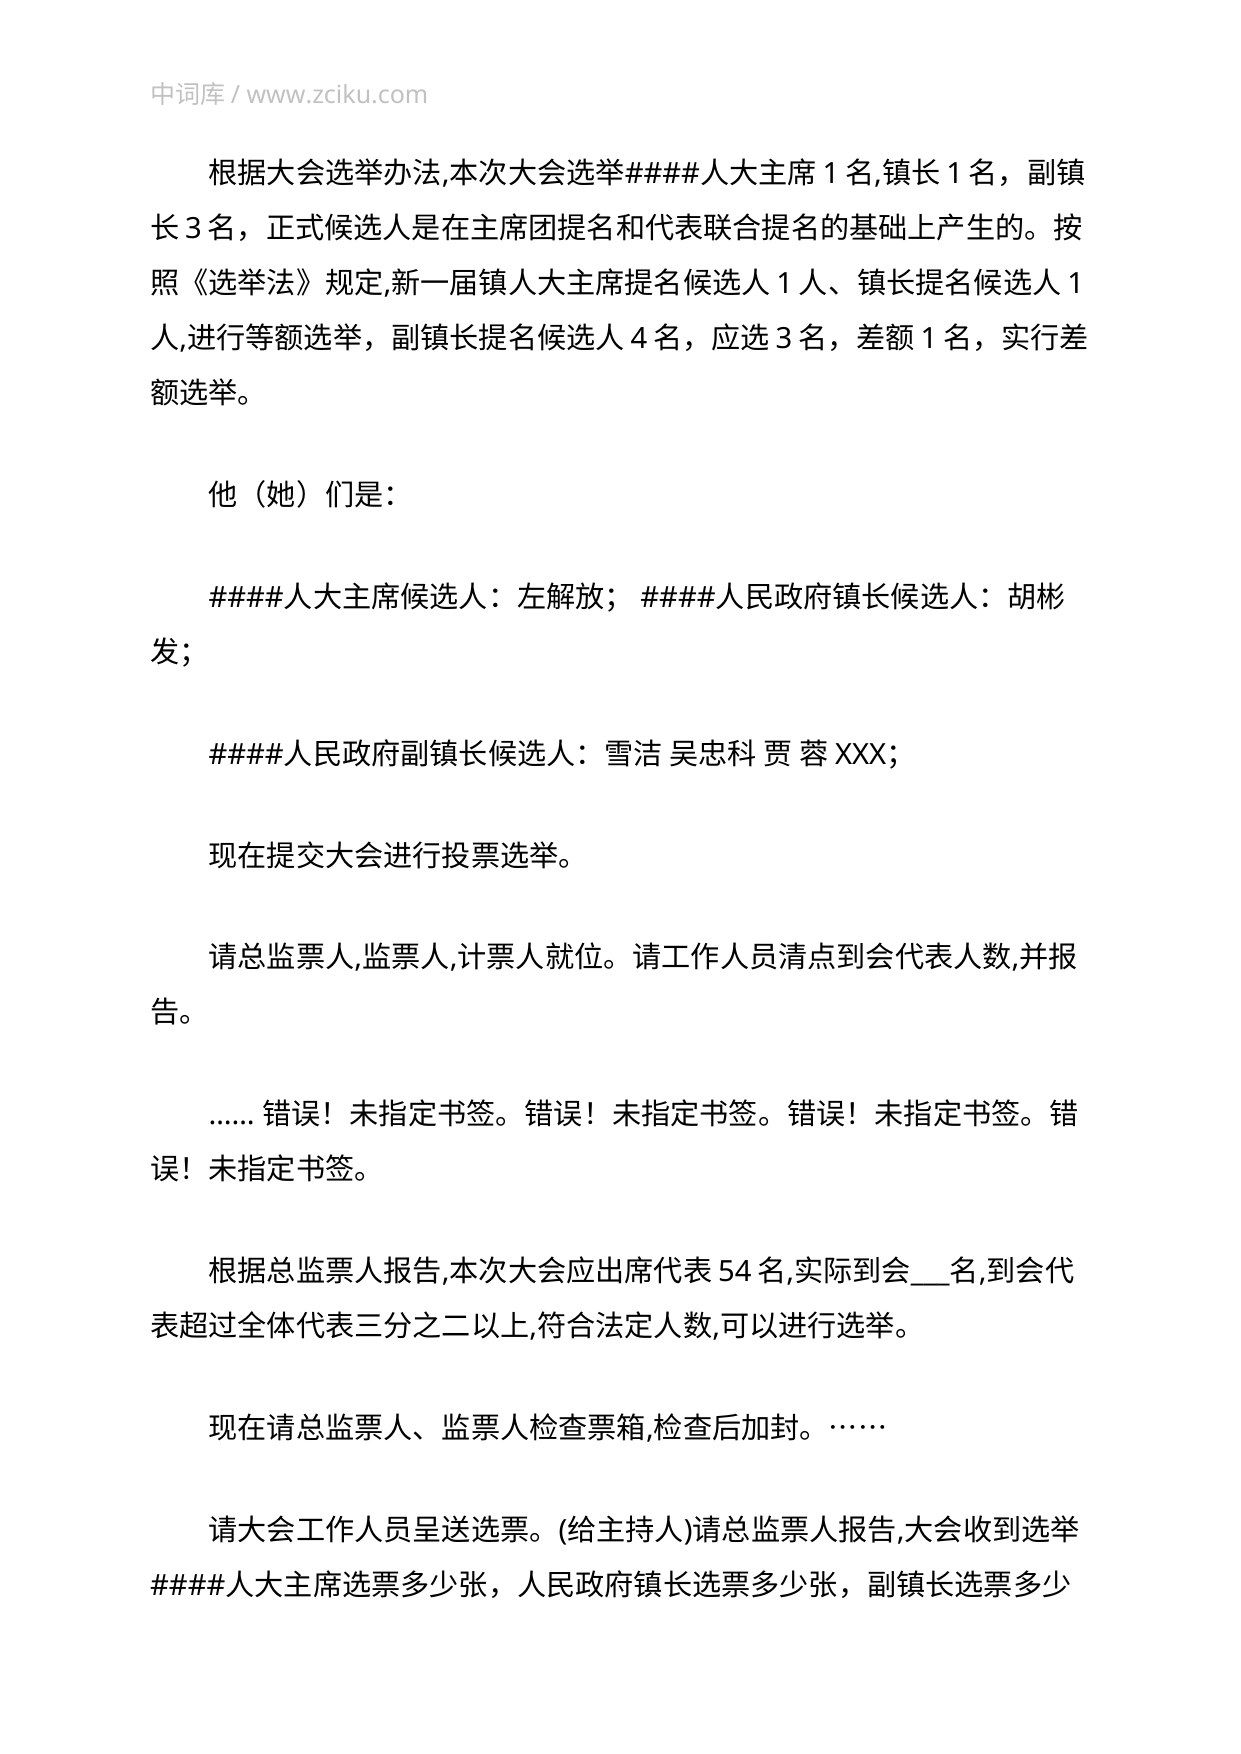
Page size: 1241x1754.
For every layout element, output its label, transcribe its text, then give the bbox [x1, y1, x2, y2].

text 请总监票人,监票人,计票人就位。请工作人员清点到会代表人数,并报告。 [150, 934, 1090, 1031]
text 根据总监票人报告,本次大会应出席代表54名,实际到会___名,到会代表超过全体代表三分之二以上,符合法定人数,可以进行选举。 [150, 1248, 1090, 1345]
text ####人民政府副镇长候选人：雪洁 吴忠科 贾 蓉 XXX； [150, 730, 1090, 773]
text 现在提交大会进行投票选举。 [150, 832, 1090, 874]
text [150, 1507, 1090, 1604]
text 他（她）们是： [150, 472, 1090, 514]
text 现在请总监票人、监票人检查票箱,检查后加封。…… [150, 1404, 1090, 1447]
text 根据大会选举办法,本次大会选举####人大主席1名,镇长1名，副镇长3名，正式候选人是在主席团提名和代表联合提名的基础上产生的。按照《选举法》规定,新一届镇人大主席提名候选人1人、镇长提名候选人1人,进行等额选举，副镇长提名候选人4名，应选3名，差额1名，实行差额选举。 [150, 150, 1090, 412]
text …… 错误！未指定书签。错误！未指定书签。错误！未指定书签。错误！未指定书签。 [150, 1091, 1090, 1188]
text ####人大主席候选人：左解放； ####人民政府镇长候选人：胡彬发； [150, 573, 1090, 671]
